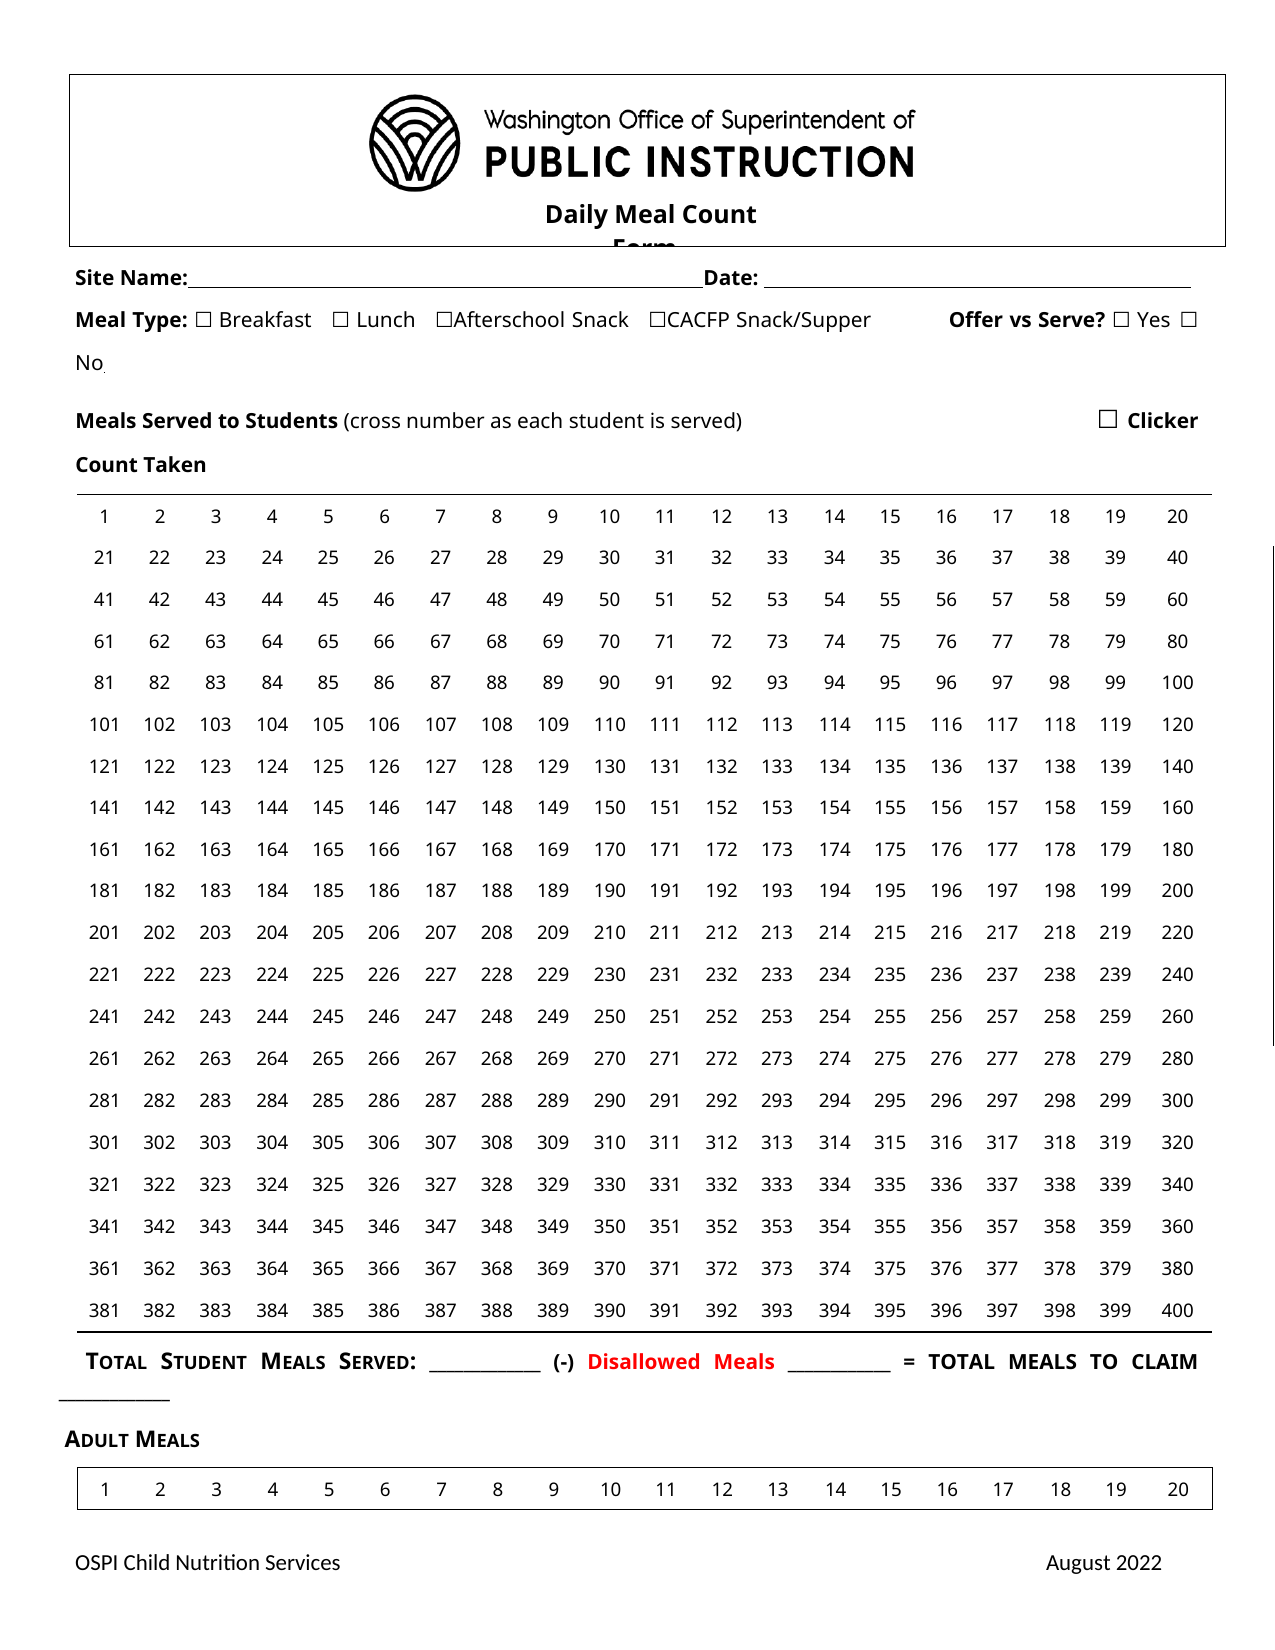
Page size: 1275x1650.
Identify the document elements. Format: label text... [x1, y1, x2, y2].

table_cell 225 [300, 953, 356, 995]
table_cell 400 [1143, 1289, 1212, 1331]
table_cell 320 [1143, 1121, 1212, 1163]
table_cell 159 [1087, 786, 1143, 828]
table_cell 397 [974, 1289, 1031, 1331]
table_header 9 [525, 1468, 581, 1509]
table_cell 342 [132, 1205, 188, 1247]
table_cell 184 [244, 869, 300, 911]
table_cell 373 [750, 1247, 806, 1289]
table_cell 216 [918, 911, 974, 953]
table_cell 279 [1087, 1037, 1143, 1079]
table_cell 173 [750, 828, 806, 869]
table_cell 357 [974, 1205, 1031, 1247]
table_cell 368 [469, 1247, 525, 1289]
table_cell 393 [750, 1289, 806, 1331]
table_cell 247 [413, 995, 469, 1037]
table_cell 287 [413, 1079, 469, 1121]
table_header 19 [1087, 495, 1143, 536]
table_cell 221 [77, 953, 132, 995]
table_cell 181 [77, 869, 132, 911]
table_cell 137 [974, 745, 1031, 786]
table_cell 161 [77, 828, 132, 869]
table_cell 302 [132, 1121, 188, 1163]
table_cell 44 [244, 578, 300, 619]
table_cell 162 [132, 828, 188, 869]
table_cell 222 [132, 953, 188, 995]
table_header 8 [469, 1468, 525, 1509]
table_header 20 [1144, 1468, 1212, 1509]
table_cell 34 [806, 536, 862, 578]
table_cell 324 [244, 1163, 300, 1205]
table_cell 327 [413, 1163, 469, 1205]
table_cell 129 [525, 745, 581, 786]
table_cell 345 [300, 1205, 356, 1247]
table_cell 77 [974, 620, 1031, 661]
table_cell 278 [1031, 1037, 1087, 1079]
table_cell 58 [1031, 578, 1087, 619]
table_cell 74 [806, 620, 862, 661]
table_cell 194 [806, 869, 862, 911]
table_cell 144 [244, 786, 300, 828]
table_cell 209 [525, 911, 581, 953]
table_header 10 [581, 1468, 638, 1509]
table_header 19 [1088, 1468, 1144, 1509]
table_cell 389 [525, 1289, 581, 1331]
table_cell 260 [1143, 995, 1212, 1037]
table_cell 29 [525, 536, 581, 578]
table_cell 127 [413, 745, 469, 786]
table_cell 117 [974, 703, 1031, 744]
table_header 11 [638, 1468, 694, 1509]
table_header 13 [750, 1468, 806, 1509]
table_cell 54 [806, 578, 862, 619]
table_cell 82 [132, 661, 188, 703]
table_cell 218 [1031, 911, 1087, 953]
table_cell 86 [356, 661, 412, 703]
table_cell 219 [1087, 911, 1143, 953]
table_cell 207 [413, 911, 469, 953]
table_cell 190 [581, 869, 637, 911]
table_cell 227 [413, 953, 469, 995]
table_cell 93 [750, 661, 806, 703]
table_cell 64 [244, 620, 300, 661]
table_cell 198 [1031, 869, 1087, 911]
table_cell 76 [918, 620, 974, 661]
table_cell 242 [132, 995, 188, 1037]
table_cell 186 [356, 869, 412, 911]
table_cell 293 [750, 1079, 806, 1121]
table_cell 136 [918, 745, 974, 786]
table_cell 251 [637, 995, 693, 1037]
table_cell 55 [862, 578, 918, 619]
table_cell 284 [244, 1079, 300, 1121]
table_cell 45 [300, 578, 356, 619]
table_cell 338 [1031, 1163, 1087, 1205]
table_header 15 [862, 495, 918, 536]
table_cell 228 [469, 953, 525, 995]
table_cell 399 [1087, 1289, 1143, 1331]
table_cell 375 [862, 1247, 918, 1289]
table_cell 128 [469, 745, 525, 786]
table_cell 281 [77, 1079, 132, 1121]
table_cell 358 [1031, 1205, 1087, 1247]
table_cell 372 [693, 1247, 749, 1289]
table_cell 328 [469, 1163, 525, 1205]
table_cell 315 [862, 1121, 918, 1163]
table_cell 382 [132, 1289, 188, 1331]
table_cell 391 [637, 1289, 693, 1331]
table_cell 145 [300, 786, 356, 828]
table_cell 174 [806, 828, 862, 869]
table_cell 309 [525, 1121, 581, 1163]
table_cell 249 [525, 995, 581, 1037]
table_cell 208 [469, 911, 525, 953]
table_cell 33 [750, 536, 806, 578]
table_cell 270 [581, 1037, 637, 1079]
table_cell 264 [244, 1037, 300, 1079]
table_cell 193 [750, 869, 806, 911]
table_header 6 [356, 495, 412, 536]
table_cell 374 [806, 1247, 862, 1289]
table_cell 211 [637, 911, 693, 953]
table_cell 96 [918, 661, 974, 703]
table_cell 122 [132, 745, 188, 786]
table_cell 21 [77, 536, 132, 578]
text Site Name: Date: Meal Type: ☐ Breakfast ☐ Lunch ☐Afterschool Snack ☐CACFP Snack/Supper Offer vs Serve? ☐ Yes ☐ No [75, 263, 1198, 376]
table_cell 322 [132, 1163, 188, 1205]
table_cell 319 [1087, 1121, 1143, 1163]
table_cell 185 [300, 869, 356, 911]
table_cell 285 [300, 1079, 356, 1121]
table_cell 326 [356, 1163, 412, 1205]
table_cell 277 [974, 1037, 1031, 1079]
table_cell 217 [974, 911, 1031, 953]
table_cell 51 [637, 578, 693, 619]
table_cell 25 [300, 536, 356, 578]
table_cell 47 [413, 578, 469, 619]
table_cell 300 [1143, 1079, 1212, 1121]
table_cell 385 [300, 1289, 356, 1331]
table_cell 138 [1031, 745, 1087, 786]
table_cell 252 [693, 995, 749, 1037]
table_cell 282 [132, 1079, 188, 1121]
table_cell 332 [693, 1163, 749, 1205]
table_cell 110 [581, 703, 637, 744]
table_cell 255 [862, 995, 918, 1037]
table_cell 23 [188, 536, 244, 578]
table_cell 250 [581, 995, 637, 1037]
table_cell 367 [413, 1247, 469, 1289]
table_cell 81 [77, 661, 132, 703]
table_cell 149 [525, 786, 581, 828]
table_cell 378 [1031, 1247, 1087, 1289]
table_cell 195 [862, 869, 918, 911]
table_cell 304 [244, 1121, 300, 1163]
table_cell 146 [356, 786, 412, 828]
table_cell 343 [188, 1205, 244, 1247]
table_cell 379 [1087, 1247, 1143, 1289]
table_cell 133 [750, 745, 806, 786]
table_cell 97 [974, 661, 1031, 703]
table_cell 307 [413, 1121, 469, 1163]
table_cell 140 [1143, 745, 1212, 786]
table_cell 61 [77, 620, 132, 661]
table_cell 56 [918, 578, 974, 619]
table_header 10 [581, 495, 637, 536]
table_cell 188 [469, 869, 525, 911]
table_cell 83 [188, 661, 244, 703]
table_cell 235 [862, 953, 918, 995]
table_cell 394 [806, 1289, 862, 1331]
table_cell 248 [469, 995, 525, 1037]
table_cell 26 [356, 536, 412, 578]
table_header 17 [974, 495, 1031, 536]
table_cell 305 [300, 1121, 356, 1163]
table_header 14 [806, 1468, 862, 1509]
table_cell 269 [525, 1037, 581, 1079]
table_cell 303 [188, 1121, 244, 1163]
table_cell 244 [244, 995, 300, 1037]
table_cell 203 [188, 911, 244, 953]
table_cell 67 [413, 620, 469, 661]
table_cell 291 [637, 1079, 693, 1121]
table_cell 22 [132, 536, 188, 578]
table_header 2 [132, 495, 188, 536]
table_cell 202 [132, 911, 188, 953]
table_cell 226 [356, 953, 412, 995]
table_cell 148 [469, 786, 525, 828]
table_cell 141 [77, 786, 132, 828]
table_cell 43 [188, 578, 244, 619]
table_cell 170 [581, 828, 637, 869]
table_header 6 [357, 1468, 413, 1509]
table_cell 232 [693, 953, 749, 995]
table_header 12 [694, 1468, 750, 1509]
table_cell 177 [974, 828, 1031, 869]
table_cell 253 [750, 995, 806, 1037]
table_cell 238 [1031, 953, 1087, 995]
table_cell 84 [244, 661, 300, 703]
table_cell 323 [188, 1163, 244, 1205]
table_cell 261 [77, 1037, 132, 1079]
table_cell 189 [525, 869, 581, 911]
table_cell 53 [750, 578, 806, 619]
table_cell 199 [1087, 869, 1143, 911]
table_cell 150 [581, 786, 637, 828]
table_header 18 [1031, 495, 1087, 536]
table_cell 130 [581, 745, 637, 786]
table_cell 126 [356, 745, 412, 786]
table_cell 157 [974, 786, 1031, 828]
table_header 17 [975, 1468, 1031, 1509]
table_cell 246 [356, 995, 412, 1037]
table_cell 376 [918, 1247, 974, 1289]
table_cell 123 [188, 745, 244, 786]
table_cell 262 [132, 1037, 188, 1079]
table_header 9 [525, 495, 581, 536]
table_cell 299 [1087, 1079, 1143, 1121]
table_cell 112 [693, 703, 749, 744]
table_cell 349 [525, 1205, 581, 1247]
table_header 11 [637, 495, 693, 536]
table_cell 101 [77, 703, 132, 744]
table_cell 294 [806, 1079, 862, 1121]
table_cell 98 [1031, 661, 1087, 703]
table_cell 335 [862, 1163, 918, 1205]
table_cell 274 [806, 1037, 862, 1079]
table_cell 65 [300, 620, 356, 661]
table_cell 352 [693, 1205, 749, 1247]
table_cell 100 [1143, 661, 1212, 703]
table_cell 99 [1087, 661, 1143, 703]
table_cell 131 [637, 745, 693, 786]
table_cell 289 [525, 1079, 581, 1121]
table_header 13 [750, 495, 806, 536]
table_cell 39 [1087, 536, 1143, 578]
table_cell 75 [862, 620, 918, 661]
table_cell 339 [1087, 1163, 1143, 1205]
table_cell 69 [525, 620, 581, 661]
table_cell 257 [974, 995, 1031, 1037]
table_cell 154 [806, 786, 862, 828]
table_cell 215 [862, 911, 918, 953]
text Total Student Meals Served: _____________ (-) Disallowed Meals ____________ = TOTAL MEALS TO CLAIM _____________ [58, 1345, 1198, 1405]
table_cell 390 [581, 1289, 637, 1331]
table_header 4 [244, 495, 300, 536]
table_cell 245 [300, 995, 356, 1037]
table_cell 95 [862, 661, 918, 703]
table_cell 42 [132, 578, 188, 619]
table_cell 243 [188, 995, 244, 1037]
table_cell 321 [77, 1163, 132, 1205]
table_cell 124 [244, 745, 300, 786]
table_cell 111 [637, 703, 693, 744]
table_cell 276 [918, 1037, 974, 1079]
table_cell 290 [581, 1079, 637, 1121]
table_cell 52 [693, 578, 749, 619]
table_cell 40 [1143, 536, 1212, 578]
table_cell 66 [356, 620, 412, 661]
table_cell 143 [188, 786, 244, 828]
table_cell 286 [356, 1079, 412, 1121]
table_cell 163 [188, 828, 244, 869]
table_cell 115 [862, 703, 918, 744]
table_cell 125 [300, 745, 356, 786]
table_cell 113 [750, 703, 806, 744]
table_cell 366 [356, 1247, 412, 1289]
table_cell 336 [918, 1163, 974, 1205]
table_cell 337 [974, 1163, 1031, 1205]
table_cell 155 [862, 786, 918, 828]
table_cell 172 [693, 828, 749, 869]
table_cell 91 [637, 661, 693, 703]
table_cell 78 [1031, 620, 1087, 661]
table_cell 139 [1087, 745, 1143, 786]
table_cell 35 [862, 536, 918, 578]
table_cell 212 [693, 911, 749, 953]
table_cell 306 [356, 1121, 412, 1163]
table_cell 24 [244, 536, 300, 578]
table_cell 132 [693, 745, 749, 786]
table_cell 346 [356, 1205, 412, 1247]
table_cell 301 [77, 1121, 132, 1163]
table_cell 220 [1143, 911, 1212, 953]
table_cell 106 [356, 703, 412, 744]
table_cell 318 [1031, 1121, 1087, 1163]
table_cell 329 [525, 1163, 581, 1205]
table_cell 240 [1143, 953, 1212, 995]
table_cell 183 [188, 869, 244, 911]
table_cell 237 [974, 953, 1031, 995]
table_cell 258 [1031, 995, 1087, 1037]
table_cell 233 [750, 953, 806, 995]
table_cell 383 [188, 1289, 244, 1331]
table_cell 28 [469, 536, 525, 578]
table_cell 354 [806, 1205, 862, 1247]
table_cell 192 [693, 869, 749, 911]
text Meals Served to Students (cross number as each student is served) ☐ Clicker Count Taken [75, 402, 1198, 478]
table_cell 142 [132, 786, 188, 828]
table_header 5 [300, 495, 356, 536]
table_header 20 [1143, 495, 1212, 536]
table_cell 180 [1143, 828, 1212, 869]
table_cell 239 [1087, 953, 1143, 995]
table_cell 134 [806, 745, 862, 786]
table_header 3 [188, 1468, 244, 1509]
table_cell 386 [356, 1289, 412, 1331]
table_cell 68 [469, 620, 525, 661]
table_cell 135 [862, 745, 918, 786]
table_header 5 [301, 1468, 357, 1509]
table_header 1 [78, 1468, 132, 1509]
table_cell 105 [300, 703, 356, 744]
table_cell 214 [806, 911, 862, 953]
table_cell 89 [525, 661, 581, 703]
table_cell 280 [1143, 1037, 1212, 1079]
table_cell 348 [469, 1205, 525, 1247]
table_cell 176 [918, 828, 974, 869]
table_cell 114 [806, 703, 862, 744]
table_cell 263 [188, 1037, 244, 1079]
table_cell 351 [637, 1205, 693, 1247]
table_cell 49 [525, 578, 581, 619]
table_cell 241 [77, 995, 132, 1037]
table_cell 92 [693, 661, 749, 703]
picture [369, 94, 916, 192]
table_cell 153 [750, 786, 806, 828]
table_cell 344 [244, 1205, 300, 1247]
table_header 16 [919, 1468, 975, 1509]
table_header 8 [469, 495, 525, 536]
table_cell 271 [637, 1037, 693, 1079]
table_header 7 [413, 495, 469, 536]
table_cell 312 [693, 1121, 749, 1163]
table_cell 265 [300, 1037, 356, 1079]
table_cell 80 [1143, 620, 1212, 661]
table_cell 361 [77, 1247, 132, 1289]
table_cell 171 [637, 828, 693, 869]
table_cell 156 [918, 786, 974, 828]
table_cell 191 [637, 869, 693, 911]
table_cell 119 [1087, 703, 1143, 744]
table_cell 196 [918, 869, 974, 911]
table_cell 60 [1143, 578, 1212, 619]
table_cell 85 [300, 661, 356, 703]
table_cell 46 [356, 578, 412, 619]
table_cell 147 [413, 786, 469, 828]
table_cell 272 [693, 1037, 749, 1079]
table_cell 369 [525, 1247, 581, 1289]
table_cell 116 [918, 703, 974, 744]
table_cell 297 [974, 1079, 1031, 1121]
table_cell 41 [77, 578, 132, 619]
table_cell 223 [188, 953, 244, 995]
table_header 15 [863, 1468, 919, 1509]
table_cell 340 [1143, 1163, 1212, 1205]
table_cell 104 [244, 703, 300, 744]
table_cell 27 [413, 536, 469, 578]
table_cell 334 [806, 1163, 862, 1205]
table_cell 331 [637, 1163, 693, 1205]
table_cell 384 [244, 1289, 300, 1331]
table_cell 387 [413, 1289, 469, 1331]
table_cell 71 [637, 620, 693, 661]
table_cell 266 [356, 1037, 412, 1079]
table_cell 396 [918, 1289, 974, 1331]
table_cell 330 [581, 1163, 637, 1205]
table_cell 325 [300, 1163, 356, 1205]
table_cell 259 [1087, 995, 1143, 1037]
table_cell 197 [974, 869, 1031, 911]
table_cell 313 [750, 1121, 806, 1163]
table_cell 371 [637, 1247, 693, 1289]
table_cell 164 [244, 828, 300, 869]
table_header 12 [693, 495, 749, 536]
table_cell 175 [862, 828, 918, 869]
table_cell 275 [862, 1037, 918, 1079]
table_cell 365 [300, 1247, 356, 1289]
table_cell 350 [581, 1205, 637, 1247]
table_cell 288 [469, 1079, 525, 1121]
table_cell 210 [581, 911, 637, 953]
table_cell 362 [132, 1247, 188, 1289]
table_cell 160 [1143, 786, 1212, 828]
table_cell 32 [693, 536, 749, 578]
table_cell 179 [1087, 828, 1143, 869]
table_header 2 [132, 1468, 188, 1509]
table_header 7 [413, 1468, 469, 1509]
table_cell 108 [469, 703, 525, 744]
table_header 18 [1031, 1468, 1087, 1509]
table_cell 256 [918, 995, 974, 1037]
table_cell 236 [918, 953, 974, 995]
table_cell 267 [413, 1037, 469, 1079]
table_cell 169 [525, 828, 581, 869]
table_cell 308 [469, 1121, 525, 1163]
table_cell 229 [525, 953, 581, 995]
table_cell 234 [806, 953, 862, 995]
table_cell 79 [1087, 620, 1143, 661]
table_cell 31 [637, 536, 693, 578]
table_cell 292 [693, 1079, 749, 1121]
table_cell 296 [918, 1079, 974, 1121]
table_cell 90 [581, 661, 637, 703]
table_cell 178 [1031, 828, 1087, 869]
text Adult Meals [58, 1417, 1198, 1455]
table_cell 359 [1087, 1205, 1143, 1247]
table_cell 103 [188, 703, 244, 744]
table_cell 254 [806, 995, 862, 1037]
table_cell 152 [693, 786, 749, 828]
table_header 4 [245, 1468, 301, 1509]
table_cell 38 [1031, 536, 1087, 578]
table_cell 118 [1031, 703, 1087, 744]
table_cell 63 [188, 620, 244, 661]
table_cell 356 [918, 1205, 974, 1247]
table_cell 298 [1031, 1079, 1087, 1121]
table_cell 388 [469, 1289, 525, 1331]
table_header 3 [188, 495, 244, 536]
table_cell 364 [244, 1247, 300, 1289]
table_cell 206 [356, 911, 412, 953]
table_cell 57 [974, 578, 1031, 619]
table_cell 182 [132, 869, 188, 911]
table_cell 317 [974, 1121, 1031, 1163]
table_cell 230 [581, 953, 637, 995]
table_cell 355 [862, 1205, 918, 1247]
table_cell 273 [750, 1037, 806, 1079]
table_cell 398 [1031, 1289, 1087, 1331]
table_cell 201 [77, 911, 132, 953]
table_cell 360 [1143, 1205, 1212, 1247]
table_cell 94 [806, 661, 862, 703]
table_cell 200 [1143, 869, 1212, 911]
table_cell 341 [77, 1205, 132, 1247]
table_header 1 [77, 495, 132, 536]
table_cell 48 [469, 578, 525, 619]
table_cell 88 [469, 661, 525, 703]
table_cell 231 [637, 953, 693, 995]
table_cell 224 [244, 953, 300, 995]
table_cell 310 [581, 1121, 637, 1163]
table_cell 167 [413, 828, 469, 869]
table_cell 363 [188, 1247, 244, 1289]
table_cell 121 [77, 745, 132, 786]
table_cell 37 [974, 536, 1031, 578]
table_cell 165 [300, 828, 356, 869]
table_cell 283 [188, 1079, 244, 1121]
table_cell 333 [750, 1163, 806, 1205]
table_cell 107 [413, 703, 469, 744]
table_cell 70 [581, 620, 637, 661]
table_cell 395 [862, 1289, 918, 1331]
table_cell 30 [581, 536, 637, 578]
table_cell 73 [750, 620, 806, 661]
table_cell 151 [637, 786, 693, 828]
table_cell 120 [1143, 703, 1212, 744]
table_cell 295 [862, 1079, 918, 1121]
table_cell 311 [637, 1121, 693, 1163]
table_cell 347 [413, 1205, 469, 1247]
table_cell 36 [918, 536, 974, 578]
table_cell 187 [413, 869, 469, 911]
table_cell 353 [750, 1205, 806, 1247]
table_header 16 [918, 495, 974, 536]
table_cell 158 [1031, 786, 1087, 828]
table_cell 316 [918, 1121, 974, 1163]
table_cell 377 [974, 1247, 1031, 1289]
table_cell 213 [750, 911, 806, 953]
table_cell 72 [693, 620, 749, 661]
table_cell 102 [132, 703, 188, 744]
table_header 14 [806, 495, 862, 536]
table_cell 62 [132, 620, 188, 661]
table_cell 166 [356, 828, 412, 869]
table_cell 109 [525, 703, 581, 744]
table_cell 205 [300, 911, 356, 953]
table_cell 268 [469, 1037, 525, 1079]
table_cell 168 [469, 828, 525, 869]
table_cell 204 [244, 911, 300, 953]
table_cell 380 [1143, 1247, 1212, 1289]
table_cell 314 [806, 1121, 862, 1163]
table_cell 50 [581, 578, 637, 619]
table_cell 370 [581, 1247, 637, 1289]
table_cell 381 [77, 1289, 132, 1331]
table_cell 87 [413, 661, 469, 703]
table_cell 392 [693, 1289, 749, 1331]
table_cell 59 [1087, 578, 1143, 619]
